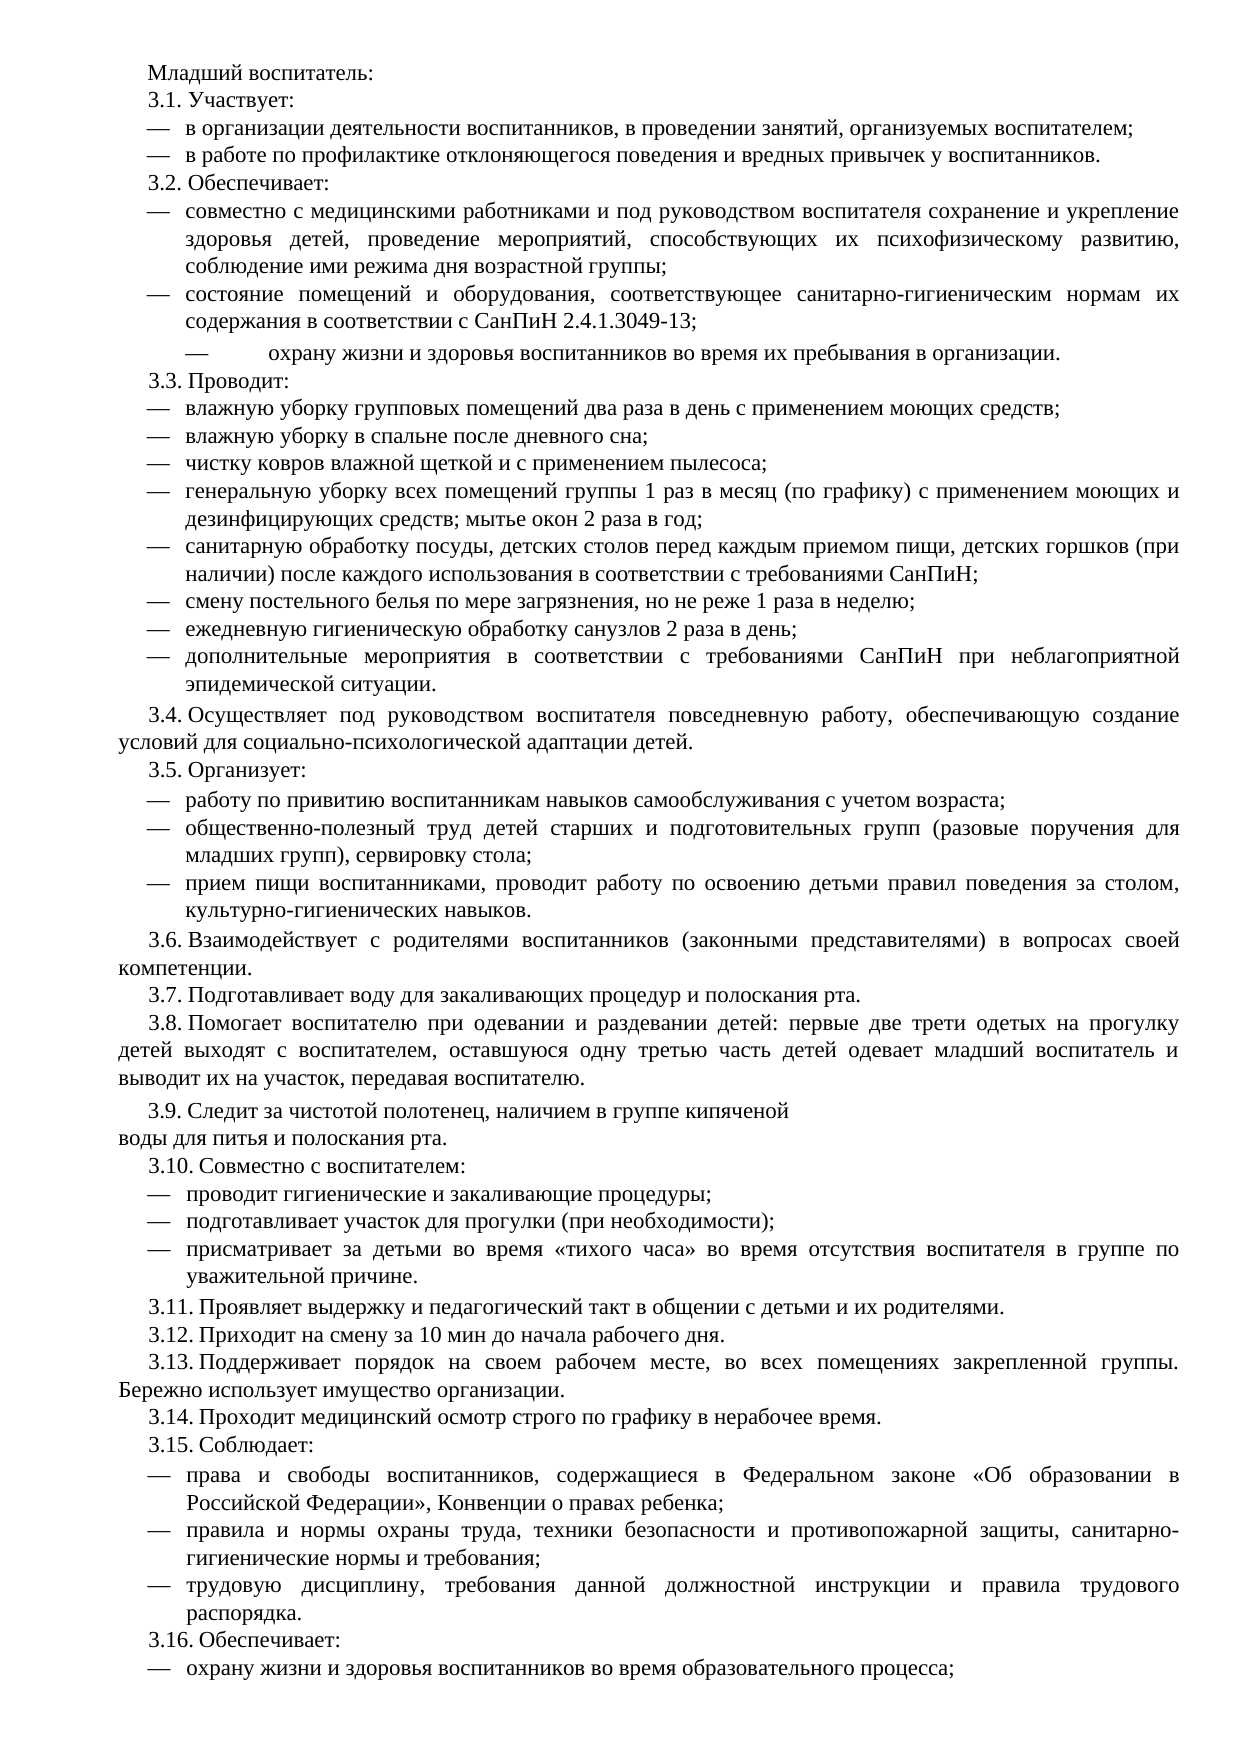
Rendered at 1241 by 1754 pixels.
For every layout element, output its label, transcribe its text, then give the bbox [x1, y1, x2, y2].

text 3.9. Следит за чистотой полотенец, наличием в группе кипяченой воды для питья и полоскания рта. [118, 1096, 1181, 1151]
list правила и нормы охраны труда, техники безопасности и противопожарной защиты, санитарно-гигиенические нормы и требования; [147, 1516, 1181, 1571]
list подготавливает участок для прогулки (при необходимости); [147, 1207, 1181, 1234]
list Поддерживает порядок на своем рабочем месте, во всех помещениях закрепленной группы. Бережно использует имущество организации. [118, 1348, 1181, 1403]
list охрану жизни и здоровья воспитанников во время образовательного процесса; [147, 1653, 1181, 1681]
list ежедневную гигиеническую обработку санузлов 2 раза в день; [147, 614, 1181, 642]
list трудовую дисциплину, требования данной должностной инструкции и правила трудового распорядка. [147, 1571, 1181, 1626]
list Взаимодействует с родителями воспитанников (законными представителями) в вопросах своей компетенции. [118, 926, 1181, 981]
list присматривает за детьми во время «тихого часа» во время отсутствия воспитателя в группе по уважительной причине. [147, 1234, 1181, 1289]
list Приходит на смену за 10 мин до начала рабочего дня. [148, 1320, 1181, 1348]
list чистку ковров влажной щеткой и с применением пылесоса; [147, 449, 1181, 476]
list права и свободы воспитанников, содержащиеся в Федеральном законе «Об образовании в Российской Федерации», Конвенции о правах ребенка; [147, 1461, 1181, 1516]
text 3.2. Обеспечивает: [148, 168, 1181, 196]
list в работе по профилактике отклоняющегося поведения и вредных привычек у воспитанников. [147, 141, 1181, 168]
list Подготавливает воду для закаливающих процедур и полоскания рта. [118, 981, 1181, 1008]
list Проходит медицинский осмотр строго по графику в нерабочее время. [118, 1403, 1181, 1430]
list Соблюдает: [148, 1430, 1181, 1458]
list Проявляет выдержку и педагогический такт в общении с детьми и их родителями. [118, 1293, 1181, 1320]
text Младший воспитатель: [147, 59, 1181, 85]
list влажную уборку групповых помещений два раза в день с применением моющих средств; [147, 394, 1181, 421]
list Организует: [148, 755, 1181, 783]
list Помогает воспитателю при одевании и раздевании детей: первые две трети одетых на прогулку детей выходят с воспитателем, оставшуюся одну третью часть детей одевает младший воспитатель и выводит их на участок, передавая воспитателю. [118, 1008, 1181, 1091]
text 3.1. Участвует: [148, 85, 1181, 113]
list в организации деятельности воспитанников, в проведении занятий, организуемых воспитателем; [147, 113, 1181, 140]
text — охрану жизни и здоровья воспитанников во время их пребывания в организации. [185, 339, 1181, 366]
text 3.3. Проводит: [148, 366, 1181, 394]
list состояние помещений и оборудования, соответствующее санитарно-гигиеническим нормам их содержания в соответствии с СанПиН 2.4.1.3049-13; [147, 279, 1181, 334]
list генеральную уборку всех помещений группы 1 раз в месяц (по графику) с применением моющих и дезинфицирующих средств; мытье окон 2 раза в год; [147, 477, 1181, 532]
list Осуществляет под руководством воспитателя повседневную работу, обеспечивающую создание условий для социально-психологической адаптации детей. [118, 700, 1181, 755]
list дополнительные мероприятия в соответствии с требованиями СанПиН при неблагоприятной эпидемической ситуации. [147, 642, 1181, 697]
list влажную уборку в спальне после дневного сна; [147, 421, 1181, 449]
list смену постельного белья по мере загрязнения, но не реже 1 раза в неделю; [147, 587, 1181, 614]
text 3.16. Обеспечивает: [148, 1626, 1181, 1653]
list санитарную обработку посуды, детских столов перед каждым приемом пищи, детских горшков (при наличии) после каждого использования в соответствии с требованиями СанПиН; [147, 532, 1181, 587]
list совместно с медицинскими работниками и под руководством воспитателя сохранение и укрепление здоровья детей, проведение мероприятий, способствующих их психофизическому развитию, соблюдение ими режима дня возрастной группы; [147, 196, 1181, 279]
list прием пищи воспитанниками, проводит работу по освоению детьми правил поведения за столом, культурно-гигиенических навыков. [147, 868, 1181, 923]
list общественно-полезный труд детей старших и подготовительных групп (разовые поручения для младших групп), сервировку стола; [147, 813, 1181, 868]
list проводит гигиенические и закаливающие процедуры; [147, 1179, 1181, 1207]
text 3.10. Совместно с воспитателем: [148, 1152, 1181, 1179]
list работу по привитию воспитанникам навыков самообслуживания с учетом возраста; [147, 786, 1181, 813]
